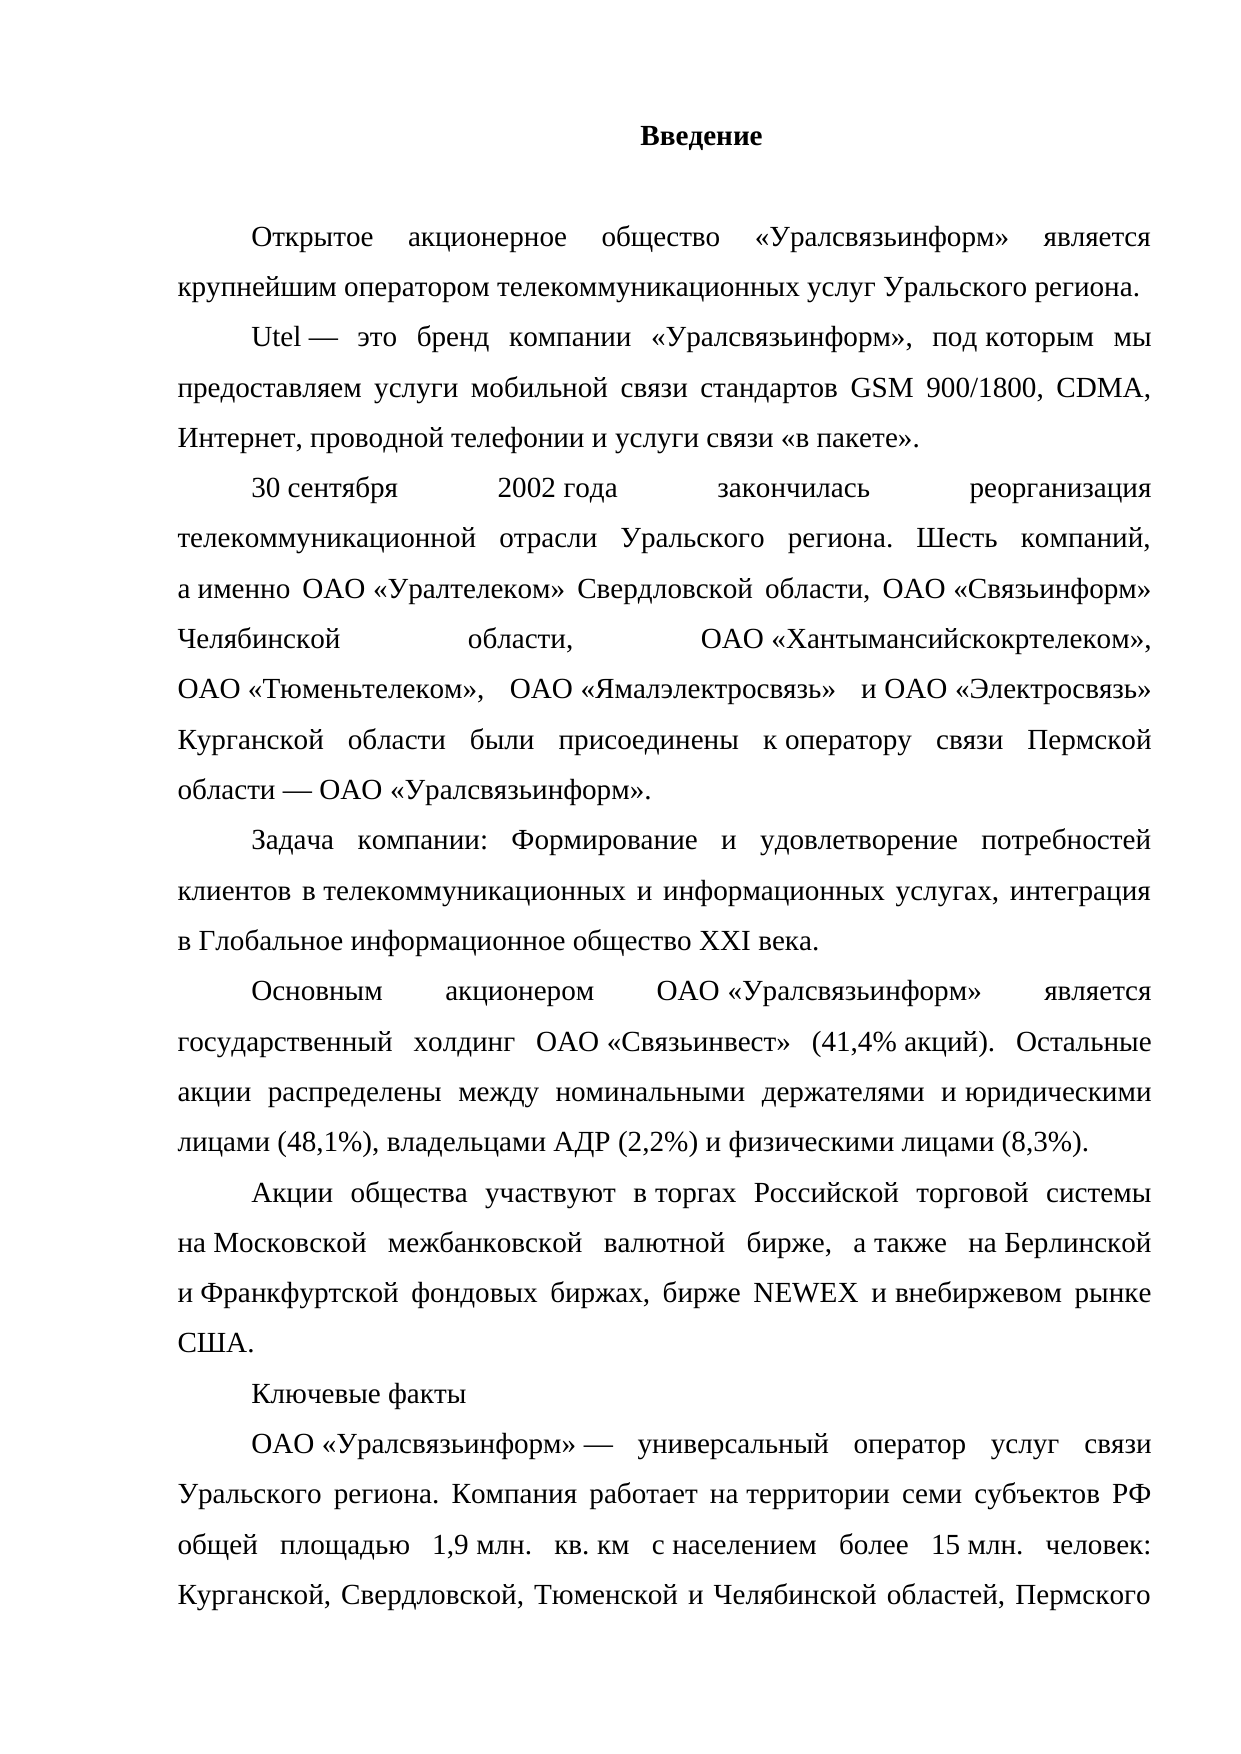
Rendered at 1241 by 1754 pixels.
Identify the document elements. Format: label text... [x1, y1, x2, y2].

text Открытое акционерное общество «Уралсвязьинформ» является крупнейшим оператором телекоммуникационных услуг Уральского региона. [177, 219, 1152, 303]
text Акции общества участвуют в торгах Российской торговой системы на Московской межбанковской валютной бирже, а также на Берлинской и Франкфуртской фондовых биржах, бирже NEWEX и внебиржевом рынке США. [177, 1175, 1152, 1359]
text Ключевые факты [177, 1376, 1152, 1409]
text Введение [177, 118, 1152, 152]
text Задача компании: Формирование и удовлетворение потребностей клиентов в телекоммуникационных и информационных услугах, интеграция в Глобальное информационное общество XXI века. [177, 822, 1152, 957]
text 30 сентября 2002 года закончилась реорганизация телекоммуникационной отрасли Уральского региона. Шесть компаний, а именно ОАО «Уралтелеком» Свердловской области, ОАО «Связьинформ» Челябинской области, ОАО «Хантымансийскокртелеком», ОАО «Тюменьтелеком», ОАО «Ямалэлектросвязь» и ОАО «Электросвязь» Курганской области были присоединены к оператору связи Пермской области — ОАО «Уралсвязьинформ». [177, 470, 1152, 806]
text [177, 1426, 1152, 1611]
text Utel — это бренд компании «Уралсвязьинформ», под которым мы предоставляем услуги мобильной связи стандартов GSM 900/1800, CDMA, Интернет, проводной телефонии и услуги связи «в пакете». [177, 319, 1152, 453]
text Основным акционером ОАО «Уралсвязьинформ» является государственный холдинг ОАО «Связьинвест» (41,4% акций). Остальные акции распределены между номинальными держателями и юридическими лицами (48,1%), владельцами АДР (2,2%) и физическими лицами (8,3%). [177, 973, 1152, 1158]
